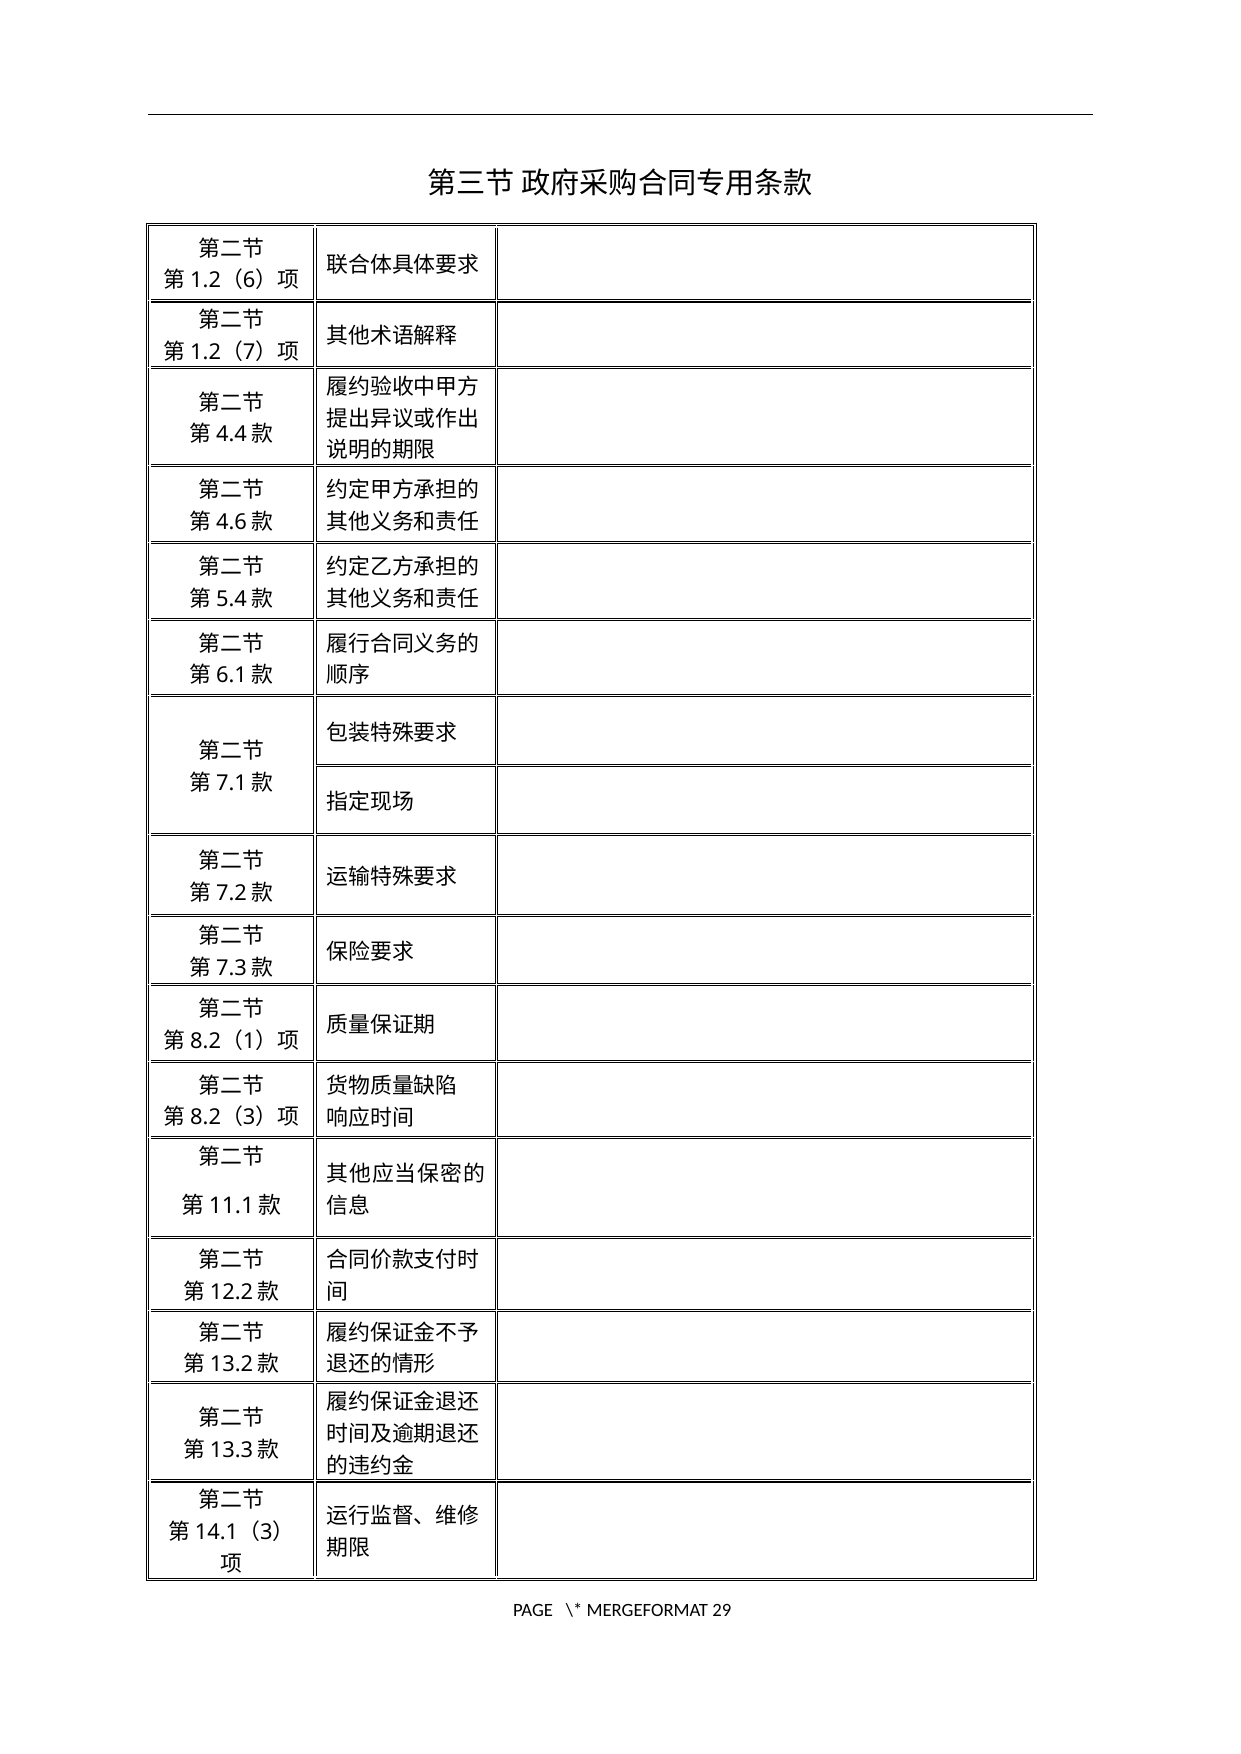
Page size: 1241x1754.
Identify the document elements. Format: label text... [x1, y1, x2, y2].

table_cell 第二节 第5.4款 [149, 541, 313, 617]
table_cell 第二节 第7.1款 [148, 694, 315, 833]
table_cell [498, 1060, 1033, 1136]
table_cell 质量保证期 [317, 986, 495, 1059]
table_cell [496, 464, 1035, 541]
table_cell [496, 833, 1035, 913]
table_cell 第二节 第8.2（3）项 [149, 1060, 313, 1136]
table_cell [498, 764, 1033, 833]
table_cell [498, 541, 1033, 617]
table_cell 第二节 第4.6款 [148, 464, 315, 541]
table_cell 第二节 第7.3款 [149, 914, 313, 983]
table_header 联合体具体要求 [315, 226, 496, 299]
table_cell 履行合同义务的顺序 [317, 621, 495, 694]
table_cell 第二节 第6.1款 [149, 618, 313, 694]
table_cell 其他应当保密的信息 [317, 1139, 495, 1236]
table_cell 约定甲方承担的其他义务和责任 [317, 467, 495, 541]
table_cell [498, 618, 1033, 694]
table_cell [496, 694, 1035, 763]
table_cell [496, 983, 1035, 1059]
table_cell 指定现场 [317, 767, 495, 833]
table_cell [498, 914, 1033, 983]
text 第三节 政府采购合同专用条款 [148, 159, 1093, 202]
table_cell 第二节 第7.2款 [148, 833, 315, 913]
table_cell 第二节 第8.2（1）项 [148, 983, 315, 1059]
table_cell 履约验收中甲方提出异议或作出说明的期限 [317, 369, 495, 464]
table_cell 第二节 第4.4款 [148, 366, 315, 464]
table_cell [496, 366, 1035, 464]
table_cell 第二节 第1.2（7）项 [148, 299, 315, 366]
table_cell [496, 299, 1035, 366]
table_header 第二节 第1.2（6）项 [149, 224, 315, 299]
table_header [496, 226, 1033, 299]
table_cell 约定乙方承担的其他义务和责任 [317, 544, 495, 617]
table_cell 运输特殊要求 [317, 836, 495, 913]
table_cell 货物质量缺陷 响应时间 [317, 1063, 495, 1136]
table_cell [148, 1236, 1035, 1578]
table_cell 保险要求 [317, 917, 495, 983]
table_cell 其他术语解释 [317, 303, 495, 366]
table_cell 第二节 第11.1款 [148, 1136, 315, 1236]
table_cell 包装特殊要求 [317, 697, 495, 763]
table_cell [496, 1136, 1035, 1236]
